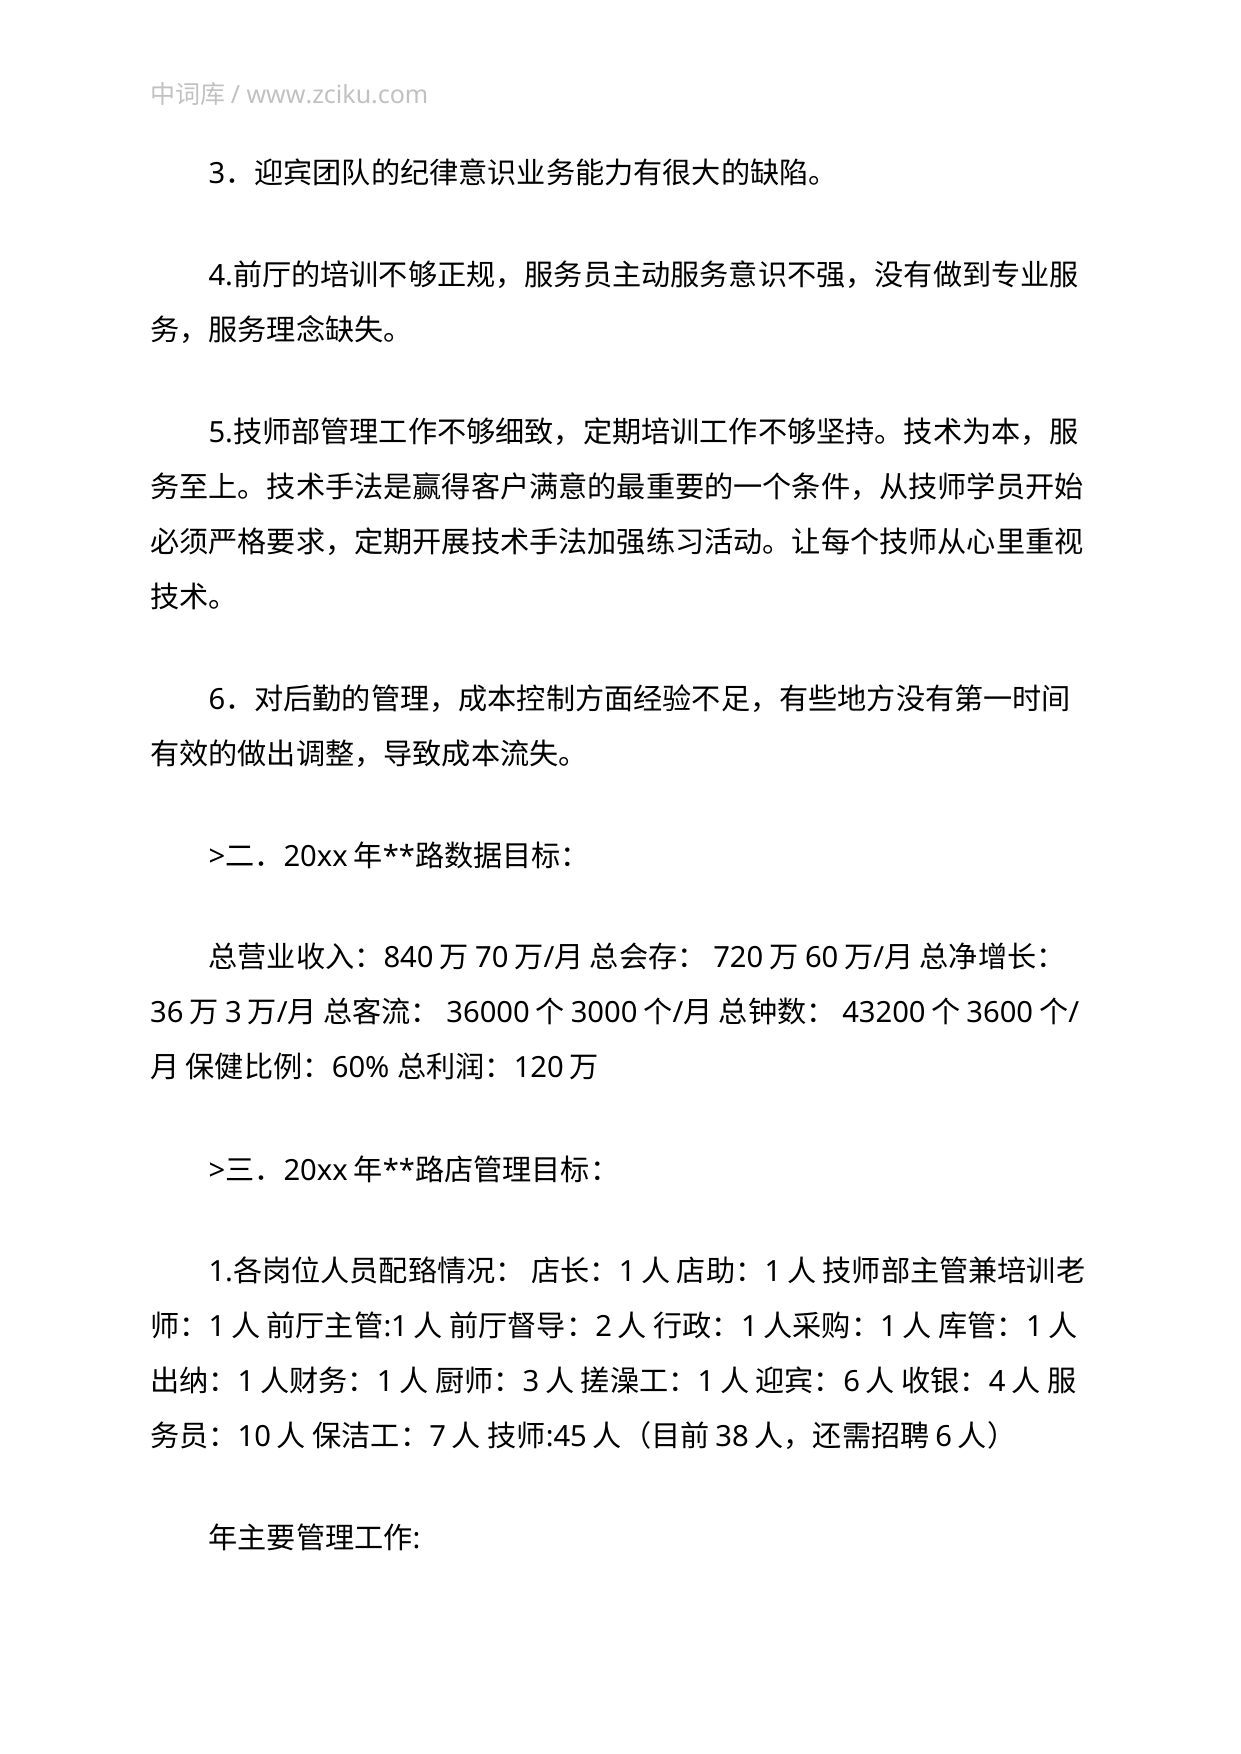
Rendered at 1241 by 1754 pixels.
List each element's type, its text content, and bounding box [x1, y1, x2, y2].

text >二．20xx年**路数据目标： [150, 832, 1090, 874]
text 总营业收入：840万 70万/月 总会存： 720万 60万/月 总净增长： 36万 3万/月 总客流： 36000个3000个/月 总钟数： 43200个3600个/月 保健比例：60% 总利润：120万 [150, 934, 1090, 1086]
text 3．迎宾团队的纪律意识业务能力有很大的缺陷。 [150, 150, 1090, 192]
text 年主要管理工作: [150, 1515, 1090, 1557]
text 5.技师部管理工作不够细致，定期培训工作不够坚持。技术为本，服务至上。技术手法是赢得客户满意的最重要的一个条件，从技师学员开始必须严格要求，定期开展技术手法加强练习活动。让每个技师从心里重视技术。 [150, 409, 1090, 616]
text 6．对后勤的管理，成本控制方面经验不足，有些地方没有第一时间有效的做出调整，导致成本流失。 [150, 675, 1090, 773]
text 4.前厅的培训不够正规，服务员主动服务意识不强，没有做到专业服务，服务理念缺失。 [150, 252, 1090, 349]
text >三．20xx年**路店管理目标： [150, 1146, 1090, 1188]
text 1.各岗位人员配臵情况： 店长：1人 店助：1人 技师部主管兼培训老师：1人 前厅主管:1人 前厅督导：2人 行政：1人采购：1人 库管：1人 出纳：1人财务：1人 厨师：3人 搓澡工：1人 迎宾：6人 收银：4人 服务员：10人 保洁工：7人 技师:45人（目前38人，还需招聘6人） [150, 1248, 1090, 1455]
